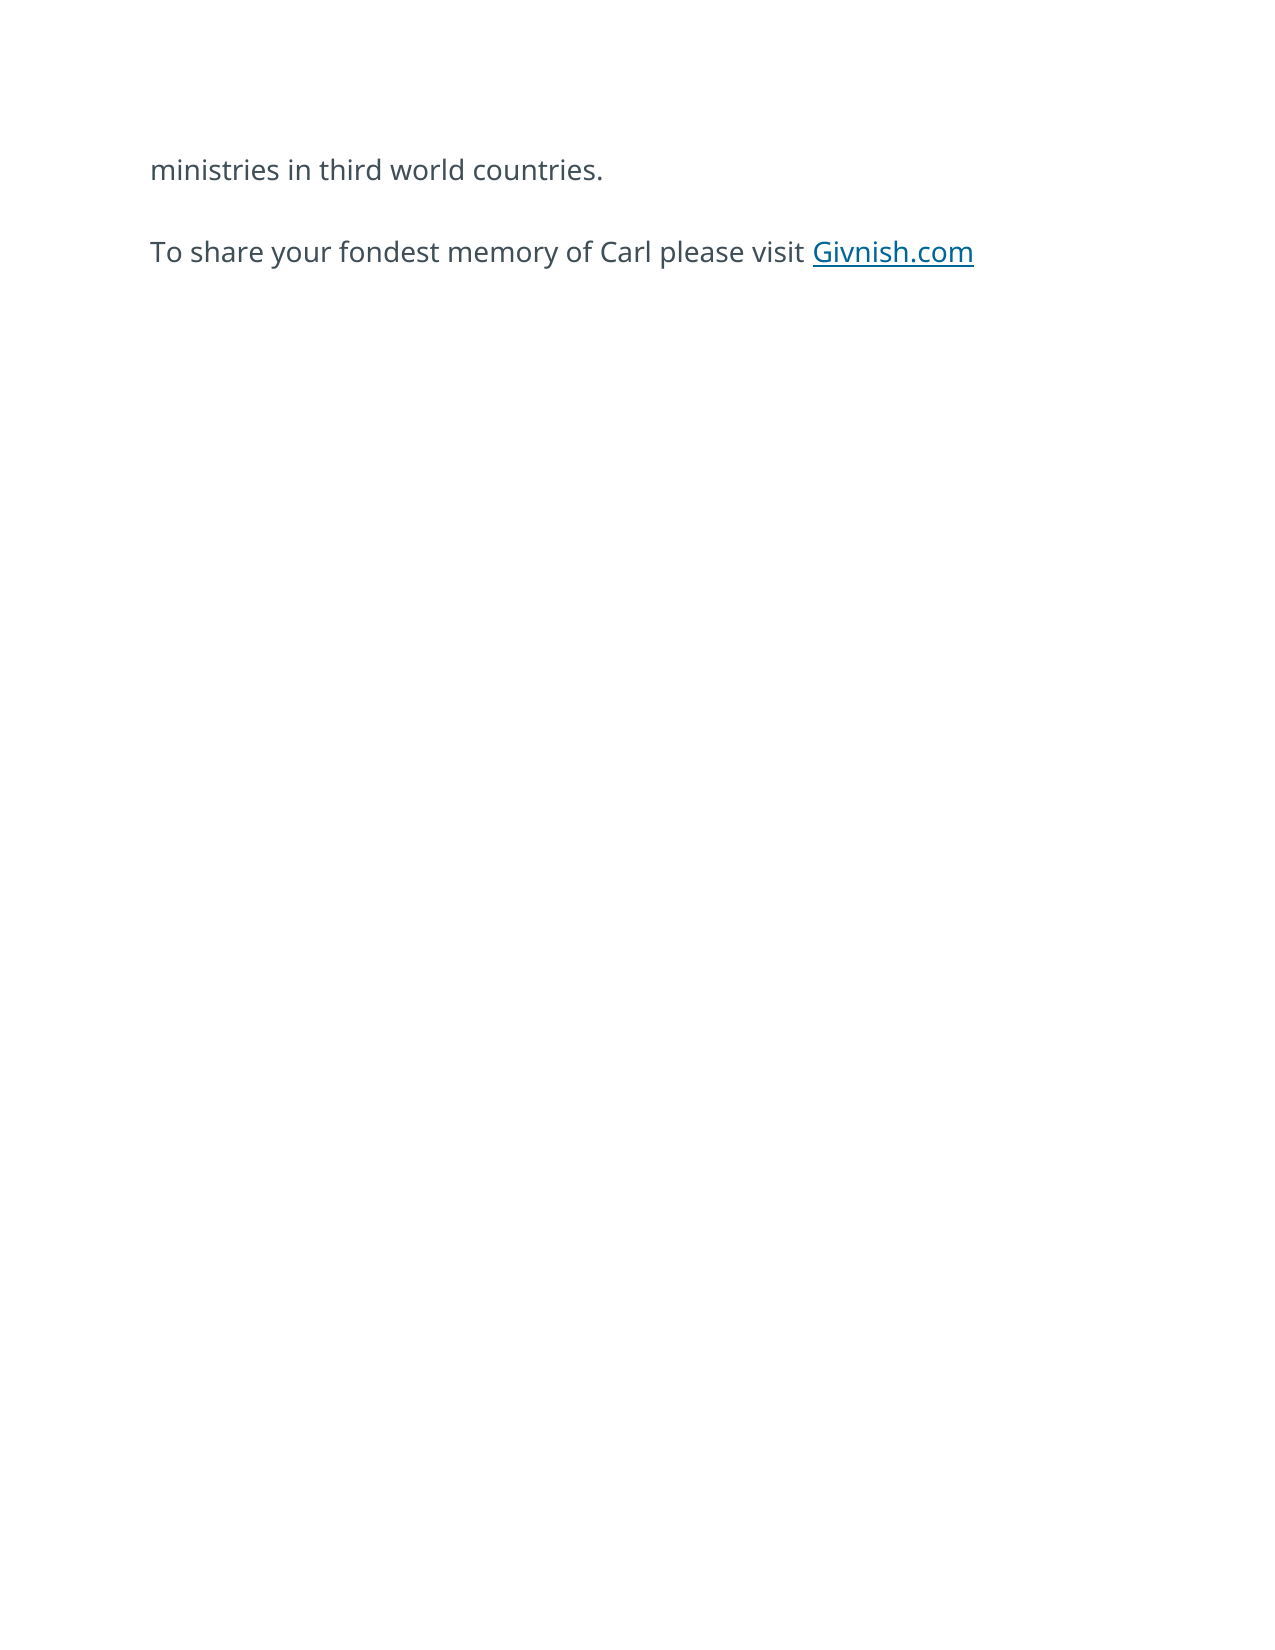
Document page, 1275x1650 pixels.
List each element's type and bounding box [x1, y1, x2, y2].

text [150, 150, 1125, 271]
